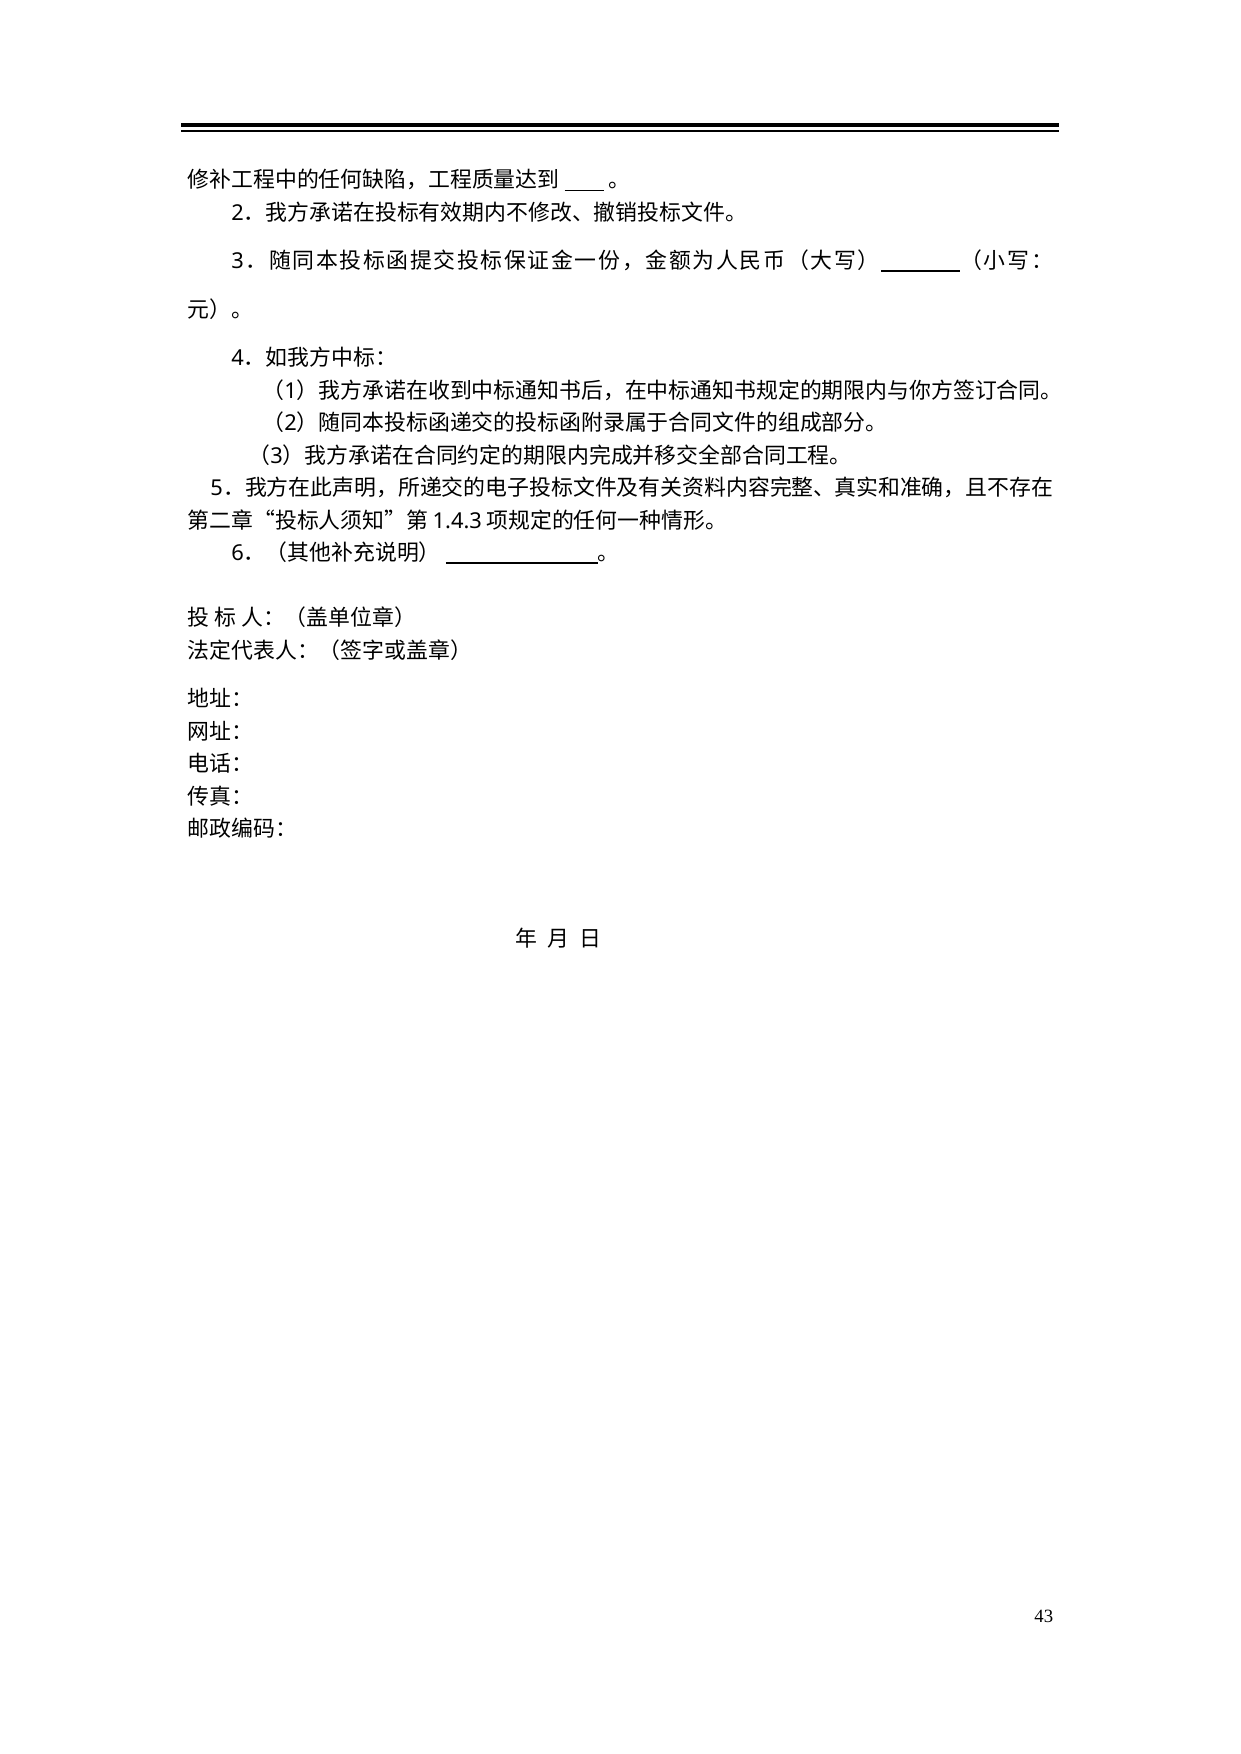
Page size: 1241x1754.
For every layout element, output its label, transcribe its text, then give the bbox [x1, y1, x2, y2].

text 6．（其他补充说明） 。 [187, 535, 1053, 567]
text 年 月 日 [187, 921, 1053, 953]
text 3．随同本投标函提交投标保证金一份，金额为人民币（大写） （小写： 元）。 [187, 243, 1053, 324]
text （2）随同本投标函递交的投标函附录属于合同文件的组成部分。 [187, 405, 1053, 437]
text （1）我方承诺在收到中标通知书后，在中标通知书规定的期限内与你方签订合同。 [187, 372, 1053, 405]
text 地址： [187, 681, 1053, 713]
text （3）我方承诺在合同约定的期限内完成并移交全部合同工程。 [187, 437, 1053, 470]
text 电话： [187, 746, 1053, 778]
text 网址： [187, 713, 1053, 746]
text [187, 162, 1053, 194]
text 5．我方在此声明，所递交的电子投标文件及有关资料内容完整、真实和准确，且不存在第二章“投标人须知”第1.4.3项规定的任何一种情形。 [187, 470, 1053, 535]
text 传真： [187, 778, 1053, 811]
text 4．如我方中标： [187, 340, 1053, 372]
text 法定代表人：（签字或盖章） [187, 632, 1053, 665]
text 2．我方承诺在投标有效期内不修改、撤销投标文件。 [187, 194, 1053, 227]
text 投 标 人：（盖单位章） [187, 600, 1053, 632]
text 邮政编码： [187, 811, 1053, 843]
